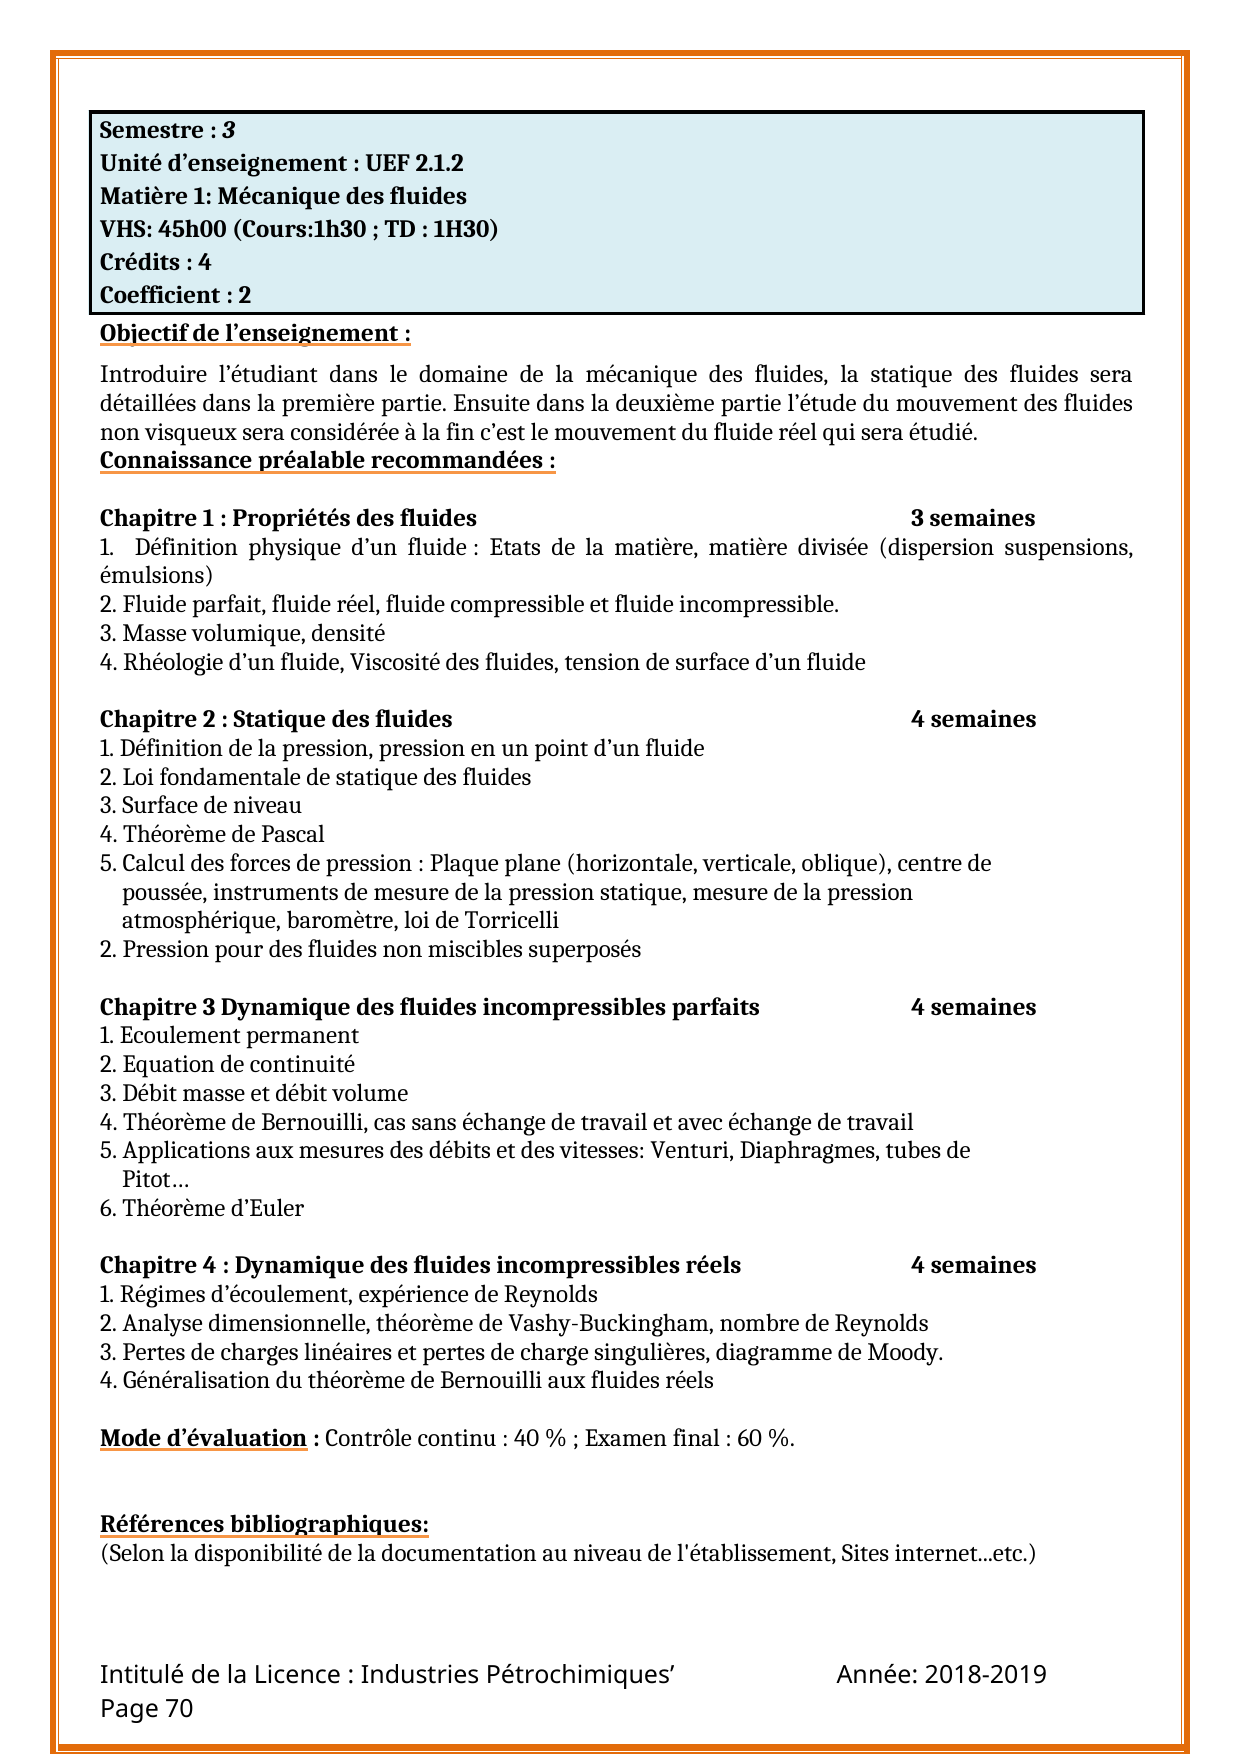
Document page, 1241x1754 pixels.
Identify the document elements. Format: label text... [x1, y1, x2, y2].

text 2. Pression pour des fluides non miscibles superposés [100, 935, 1134, 964]
text Chapitre 3 Dynamique des fluides incompressibles parfaits 4 semaines [100, 993, 1134, 1021]
text 3. Débit masse et débit volume [100, 1079, 1134, 1108]
text Objectif de l’enseignement : [100, 319, 1134, 348]
text 1. Définition physique d’un fluide : Etats de la matière, matière divisée (dispersion suspensions, émulsions) [100, 533, 1134, 590]
text 2. Loi fondamentale de statique des fluides [100, 763, 1134, 791]
text Introduire l’étudiant dans le domaine de la mécanique des fluides, la statique des fluides sera détaillées dans la première partie. Ensuite dans la deuxième partie l’étude du mouvement des fluides non visqueux sera considérée à la fin c’est le mouvement du fluide réel qui sera étudié. [100, 360, 1134, 446]
text 1. Ecoulement permanent [100, 1021, 1134, 1050]
text 5. Applications aux mesures des débits et des vitesses: Venturi, Diaphragmes, tubes de [100, 1136, 1134, 1165]
text 3. Surface de niveau [100, 791, 1134, 820]
text 2. Equation de continuité [100, 1050, 1134, 1079]
text 5. Calcul des forces de pression : Plaque plane (horizontale, verticale, oblique), centre de [100, 849, 1134, 878]
text Semestre : 3 [92, 114, 1142, 143]
text 4. Rhéologie d’un fluide, Viscosité des fluides, tension de surface d’un fluide [100, 648, 1134, 676]
text 1. Définition de la pression, pression en un point d’un fluide [100, 734, 1134, 763]
text 2. Fluide parfait, fluide réel, fluide compressible et fluide incompressible. [100, 590, 1134, 619]
text 3. Masse volumique, densité [100, 619, 1134, 648]
text 4. Théorème de Pascal [100, 820, 1134, 849]
text 1. Régimes d’écoulement, expérience de Reynolds [100, 1280, 1134, 1309]
text 3. Pertes de charges linéaires et pertes de charge singulières, diagramme de Moody. [100, 1338, 1134, 1366]
text Unité d’enseignement : UEF 2.1.2 [92, 143, 1142, 176]
text Matière 1: Mécanique des fluides [92, 176, 1142, 209]
text Connaissance préalable recommandées : [100, 446, 1134, 475]
text 4. Théorème de Bernouilli, cas sans échange de travail et avec échange de travail [100, 1108, 1134, 1136]
text Crédits : 4 [92, 242, 1142, 276]
text 4. Généralisation du théorème de Bernouilli aux fluides réels [100, 1366, 1134, 1395]
text Chapitre 2 : Statique des fluides 4 semaines [100, 705, 1134, 734]
text Coefficient : 2 [92, 276, 1142, 312]
text Pitot… [100, 1165, 1134, 1194]
text poussée, instruments de mesure de la pression statique, mesure de la pression [100, 878, 1134, 906]
text Chapitre 1 : Propriétés des fluides 3 semaines [100, 504, 1134, 533]
text atmosphérique, baromètre, loi de Torricelli [100, 906, 1134, 935]
text 2. Analyse dimensionnelle, théorème de Vashy-Buckingham, nombre de Reynolds [100, 1309, 1134, 1338]
text Mode d’évaluation : Contrôle continu : 40 % ; Examen final : 60 %. [100, 1424, 1134, 1453]
text VHS: 45h00 (Cours:1h30 ; TD : 1H30) [92, 209, 1142, 242]
text (Selon la disponibilité de la documentation au niveau de l'établissement, Sites internet...etc.) [100, 1539, 1134, 1568]
text Références bibliographiques: [100, 1510, 1134, 1539]
text Chapitre 4 : Dynamique des fluides incompressibles réels 4 semaines [100, 1251, 1134, 1280]
text 6. Théorème d’Euler [100, 1194, 1134, 1223]
